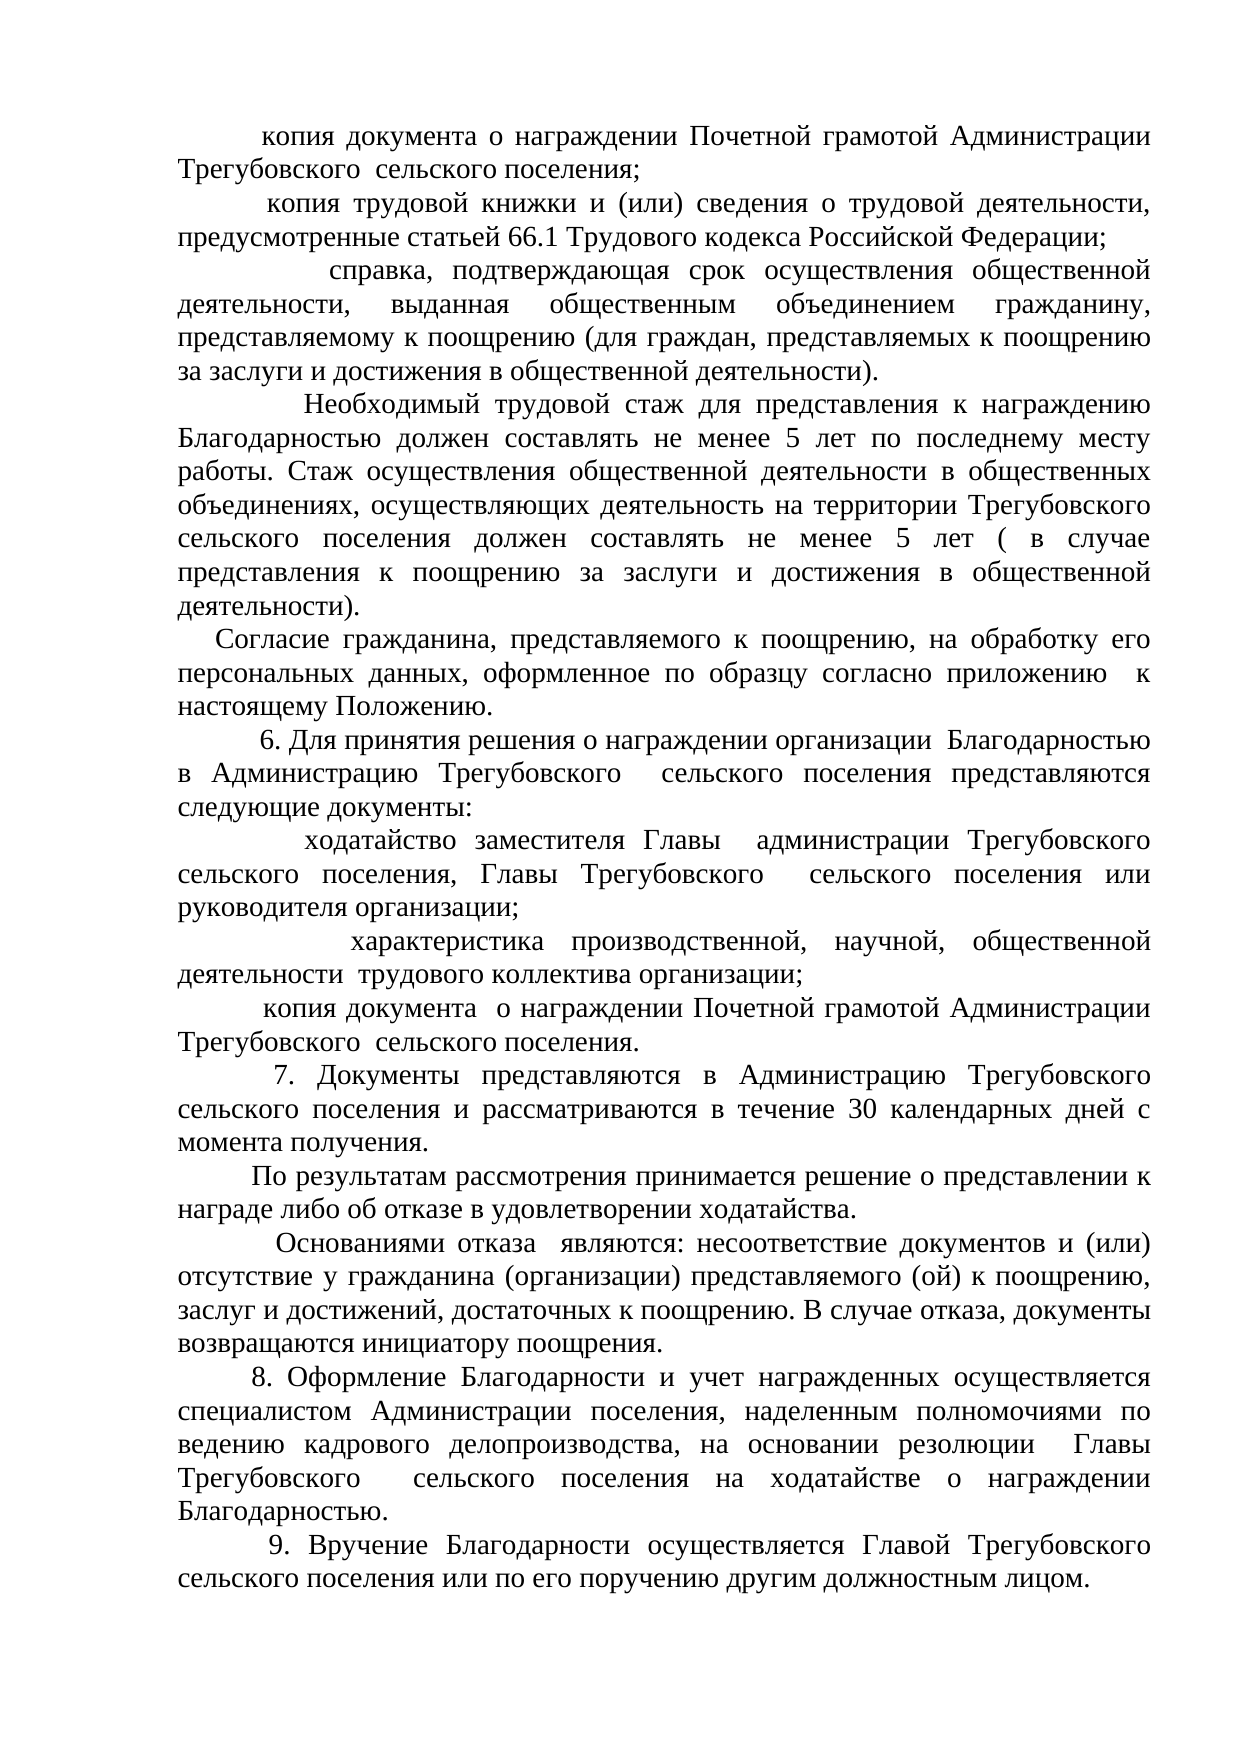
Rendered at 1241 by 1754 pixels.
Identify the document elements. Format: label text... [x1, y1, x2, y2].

text копия документа о награждении Почетной грамотой Администрации Трегубовского сельского поселения. [177, 990, 1152, 1057]
text По результатам рассмотрения принимается решение о представлении к награде либо об отказе в удовлетворении ходатайства. [177, 1158, 1152, 1225]
text ходатайство заместителя Главы администрации Трегубовского сельского поселения, Главы Трегубовского сельского поселения или руководителя организации; [177, 822, 1152, 923]
text 6. Для принятия решения о награждении организации Благодарностью в Администрацию Трегубовского сельского поселения представляются следующие документы: [177, 722, 1152, 822]
text характеристика производственной, научной, общественной деятельности трудового коллектива организации; [177, 923, 1152, 990]
text копия документа о награждении Почетной грамотой Администрации Трегубовского сельского поселения; [177, 118, 1152, 185]
text 7. Документы представляются в Администрацию Трегубовского сельского поселения и рассматриваются в течение 30 календарных дней с момента получения. [177, 1057, 1152, 1158]
text Основаниями отказа являются: несоответствие документов и (или) отсутствие у гражданина (организации) представляемого (ой) к поощрению, заслуг и достижений, достаточных к поощрению. В случае отказа, документы возвращаются инициатору поощрения. [177, 1225, 1152, 1359]
text копия трудовой книжки и (или) сведения о трудовой деятельности, предусмотренные статьей 66.1 Трудового кодекса Российской Федерации; [177, 185, 1152, 252]
text 8. Оформление Благодарности и учет награжденных осуществляется специалистом Администрации поселения, наделенным полномочиями по ведению кадрового делопроизводства, на основании резолюции Главы Трегубовского сельского поселения на ходатайстве о награждении Благодарностью. [177, 1359, 1152, 1527]
text Необходимый трудовой стаж для представления к награждению Благодарностью должен составлять не менее 5 лет по последнему месту работы. Стаж осуществления общественной деятельности в общественных объединениях, осуществляющих деятельность на территории Трегубовского сельского поселения должен составлять не менее 5 лет ( в случае представления к поощрению за заслуги и достижения в общественной деятельности). [177, 386, 1152, 621]
text Согласие гражданина, представляемого к поощрению, на обработку его персональных данных, оформленное по образцу согласно приложению к настоящему Положению. [177, 621, 1152, 722]
text 9. Вручение Благодарности осуществляется Главой Трегубовского сельского поселения или по его поручению другим должностным лицом. [177, 1527, 1152, 1594]
text справка, подтверждающая срок осуществления общественной деятельности, выданная общественным объединением гражданину, представляемому к поощрению (для граждан, представляемых к поощрению за заслуги и достижения в общественной деятельности). [177, 252, 1152, 386]
